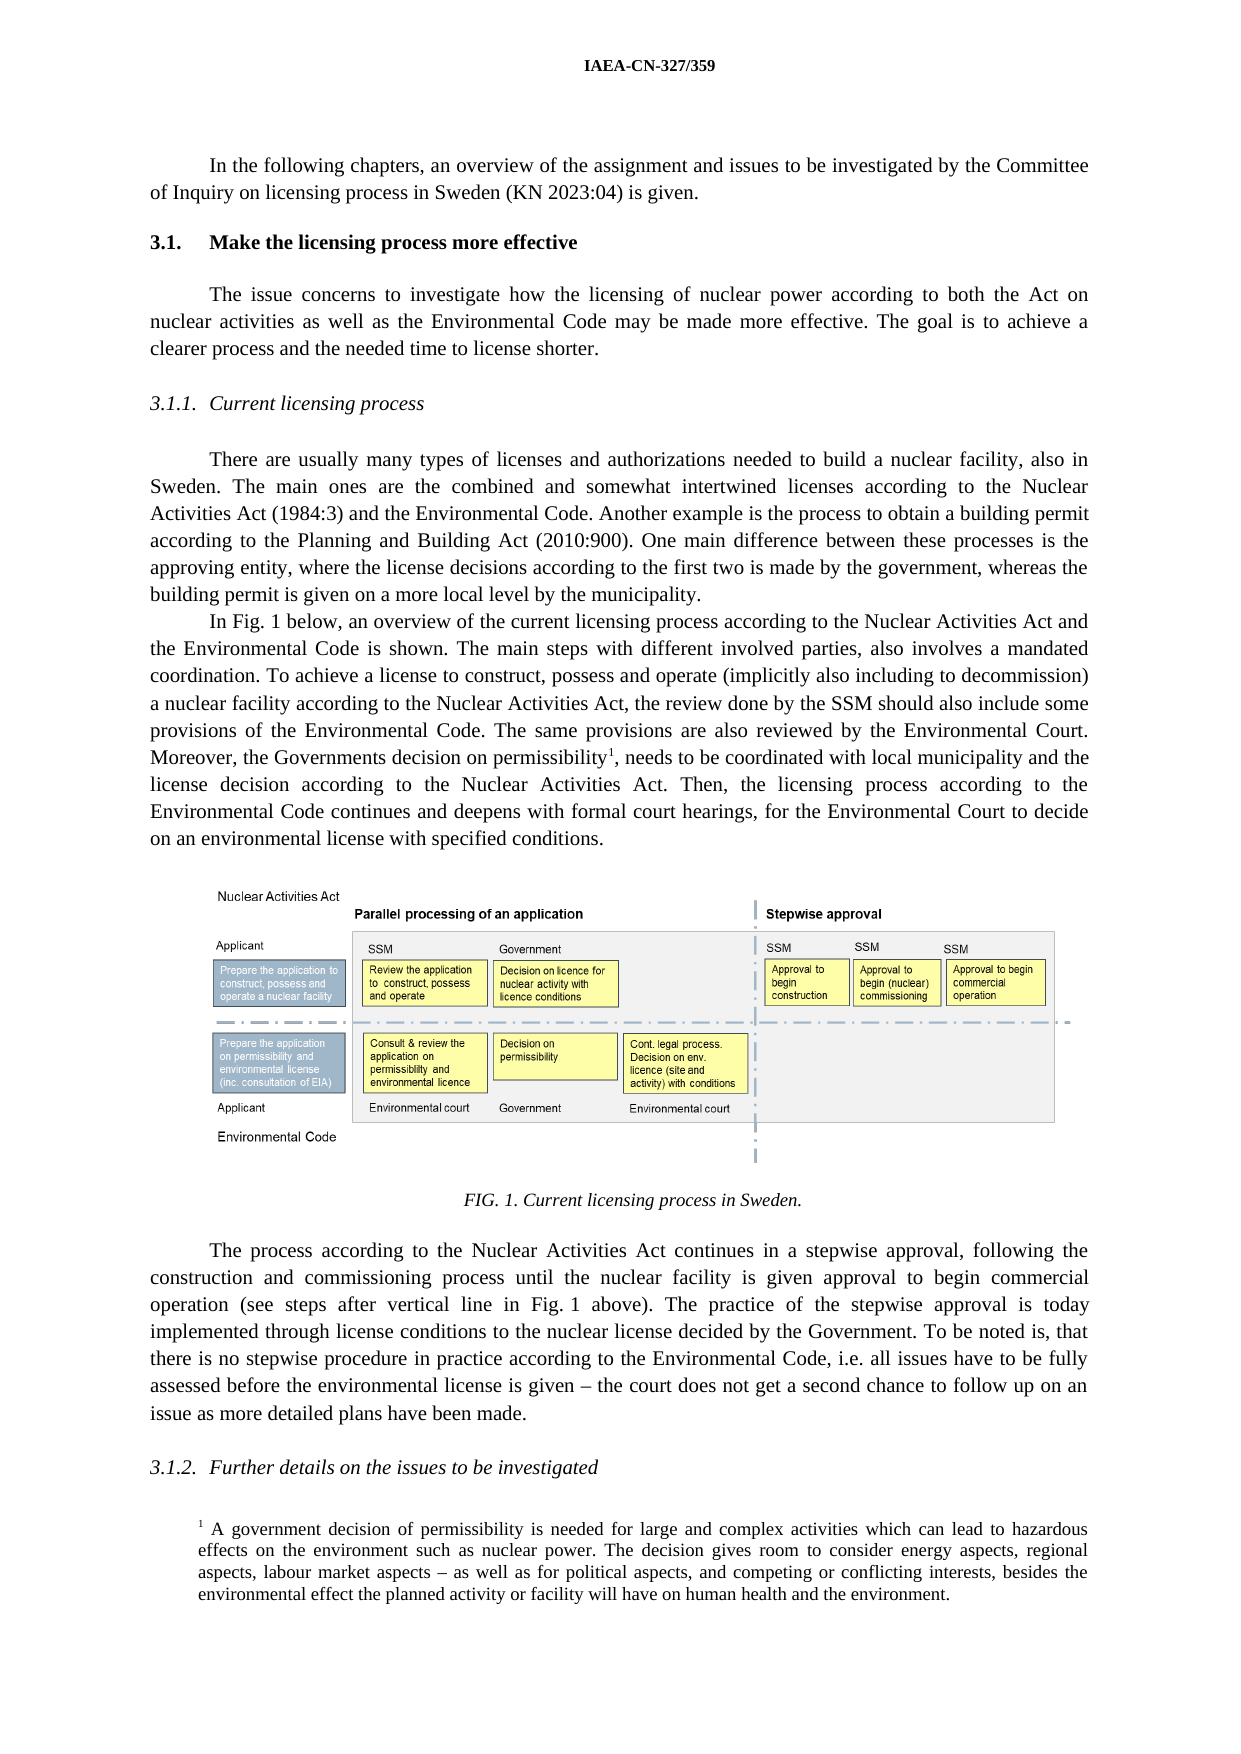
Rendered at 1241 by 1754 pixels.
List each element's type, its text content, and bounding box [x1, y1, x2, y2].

text The issue concerns to investigate how the licensing of nuclear power according to both the Act on nuclear activities as well as the Environmental Code may be made more effective. The goal is to achieve a clearer process and the needed time to license shorter. [150, 279, 1090, 360]
text In Fig. 1 below, an overview of the current licensing process according to the Nuclear Activities Act and the Environmental Code is shown. The main steps with different involved parties, also involves a mandated coordination. To achieve a license to construct, possess and operate (implicitly also including to decommission) a nuclear facility according to the Nuclear Activities Act, the review done by the SSM should also include some provisions of the Environmental Code. The same provisions are also reviewed by the Environmental Court. Moreover, the Governments decision on permissibility, needs to be coordinated with local municipality and the license decision according to the Nuclear Activities Act. Then, the licensing process according to the Environmental Code continues and deepens with formal court hearings, for the Environmental Court to decide on an environmental license with specified conditions. [150, 606, 1090, 850]
text The process according to the Nuclear Activities Act continues in a stepwise approval, following the construction and commissioning process until the nuclear facility is given approval to begin commercial operation (see steps after vertical line in Fig. 1 above). The practice of the stepwise approval is today implemented through license conditions to the nuclear license decided by the Government. To be noted is, that there is no stepwise procedure in practice according to the Environmental Code, i.e. all issues have to be fully assessed before the environmental license is given – the court does not get a second chance to follow up on an issue as more detailed plans have been made. [150, 1235, 1090, 1424]
text In the following chapters, an overview of the assignment and issues to be investigated by the Committee of Inquiry on licensing process in Sweden (KN 2023:04) is given. [150, 150, 1090, 204]
subtitle Make the licensing process more effective [150, 229, 1090, 254]
subtitle Further details on the issues to be investigated [150, 1454, 1090, 1479]
subtitle Current licensing process [150, 389, 1090, 414]
text There are usually many types of licenses and authorizations needed to build a nuclear facility, also in Sweden. The main ones are the combined and somewhat intertwined licenses according to the Nuclear Activities Act (1984:3) and the Environmental Code. Another example is the process to obtain a building permit according to the Planning and Building Act (2010:900). One main difference between these processes is the approving entity, where the license decisions according to the first two is made by the government, whereas the building permit is given on a more local level by the municipality. [150, 444, 1090, 606]
picture [209, 883, 1071, 1164]
